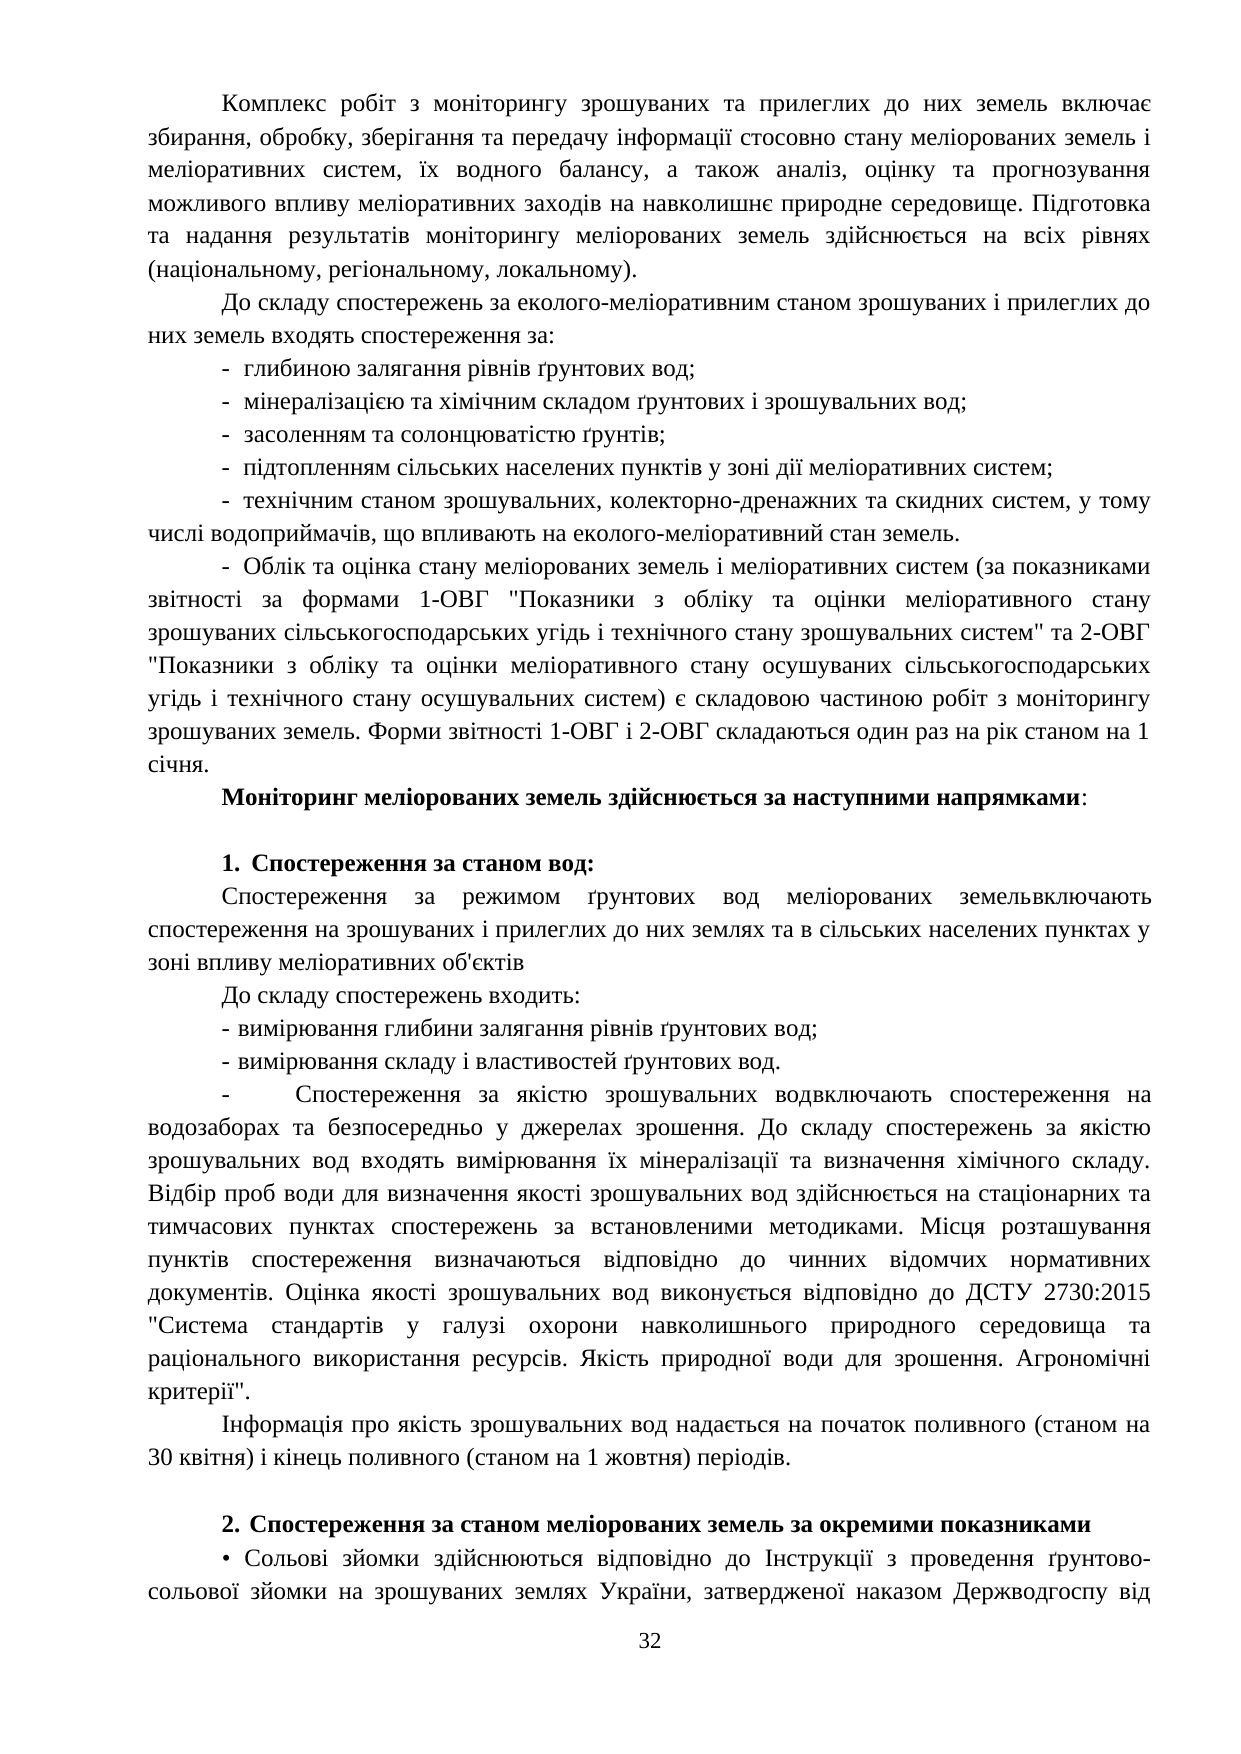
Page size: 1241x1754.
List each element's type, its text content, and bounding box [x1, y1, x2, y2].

list Спостереження за станом вод: [221, 848, 1152, 877]
text Спостереження за режимом ґрунтових вод меліорованих земельвключають спостереження на зрошуваних і прилеглих до них землях та в сільських населених пунктах у зоні впливу меліоративних об'єктів [148, 881, 1152, 976]
text Інформація про якість зрошувальних вод надається на початок поливного (станом на 30 квітня) і кінець поливного (станом на 1 жовтня) періодів. [148, 1409, 1152, 1471]
list Облік та оцінка стану меліорованих земель і меліоративних систем (за показниками звітності за формами 1-ОВГ "Показники з обліку та оцінки меліоративного стану зрошуваних сільськогосподарських угідь і технічного стану зрошувальних систем" та 2-ОВГ "Показники з обліку та оцінки меліоративного стану осушуваних сільськогосподарських угідь і технічного стану осушувальних систем) є складовою частиною робіт з моніторингу зрошуваних земель. Форми звітності 1-ОВГ і 2-ОВГ складаються один раз на рік станом на 1 січня. [148, 551, 1152, 778]
text До складу спостережень за еколого-меліоративним станом зрошуваних і прилеглих до них земель входять спостереження за: [148, 287, 1152, 348]
list вимірювання глибини залягання рівнів ґрунтових вод; [148, 1013, 1152, 1042]
text До складу спостережень входить: [148, 980, 1152, 1009]
list глибиною залягання рівнів ґрунтових вод; [148, 353, 1152, 381]
list вимірювання складу і властивостей ґрунтових вод. [148, 1046, 1152, 1075]
text Моніторинг меліорованих земель здійснюється за наступними напрямками: [148, 782, 1152, 811]
list Спостереження за станом меліорованих земель за окремими показниками [221, 1509, 1152, 1538]
list технічним станом зрошувальних, колекторно-дренажних та скидних систем, у тому числі водоприймачів, що впливають на еколого-меліоративний стан земель. [148, 485, 1152, 547]
list мінералізацією та хімічним складом ґрунтових і зрошувальних вод; [148, 386, 1152, 414]
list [148, 1543, 1152, 1605]
list підтопленням сільських населених пунктів у зоні дії меліоративних систем; [148, 452, 1152, 481]
list засоленням та солонцюватістю ґрунтів; [148, 419, 1152, 447]
text Комплекс робіт з моніторингу зрошуваних та прилеглих до них земель включає збирання, обробку, зберігання та передачу інформації стосовно стану меліорованих земель і меліоративних систем, їх водного балансу, а також аналіз, оцінку та прогнозування можливого впливу меліоративних заходів на навколишнє природне середовище. Підготовка та надання результатів моніторингу меліорованих земель здійснюється на всіх рівнях (національному, регіональному, локальному). [148, 88, 1152, 282]
list Спостереження за якістю зрошувальних водвключають спостереження на водозаборах та безпосередньо у джерелах зрошення. До складу спостережень за якістю зрошувальних вод входять вимірювання їх мінералізації та визначення хімічного складу. Відбір проб води для визначення якості зрошувальних вод здійснюється на стаціонарних та тимчасових пунктах спостережень за встановленими методиками. Місця розташування пунктів спостереження визначаються відповідно до чинних відомчих нормативних документів. Оцінка якості зрошувальних вод виконується відповідно до ДСТУ 2730:2015 "Система стандартів у галузі охорони навколишнього природного середовища та раціонального використання ресурсів. Якість природної води для зрошення. Агрономічні критерії". [148, 1079, 1152, 1405]
